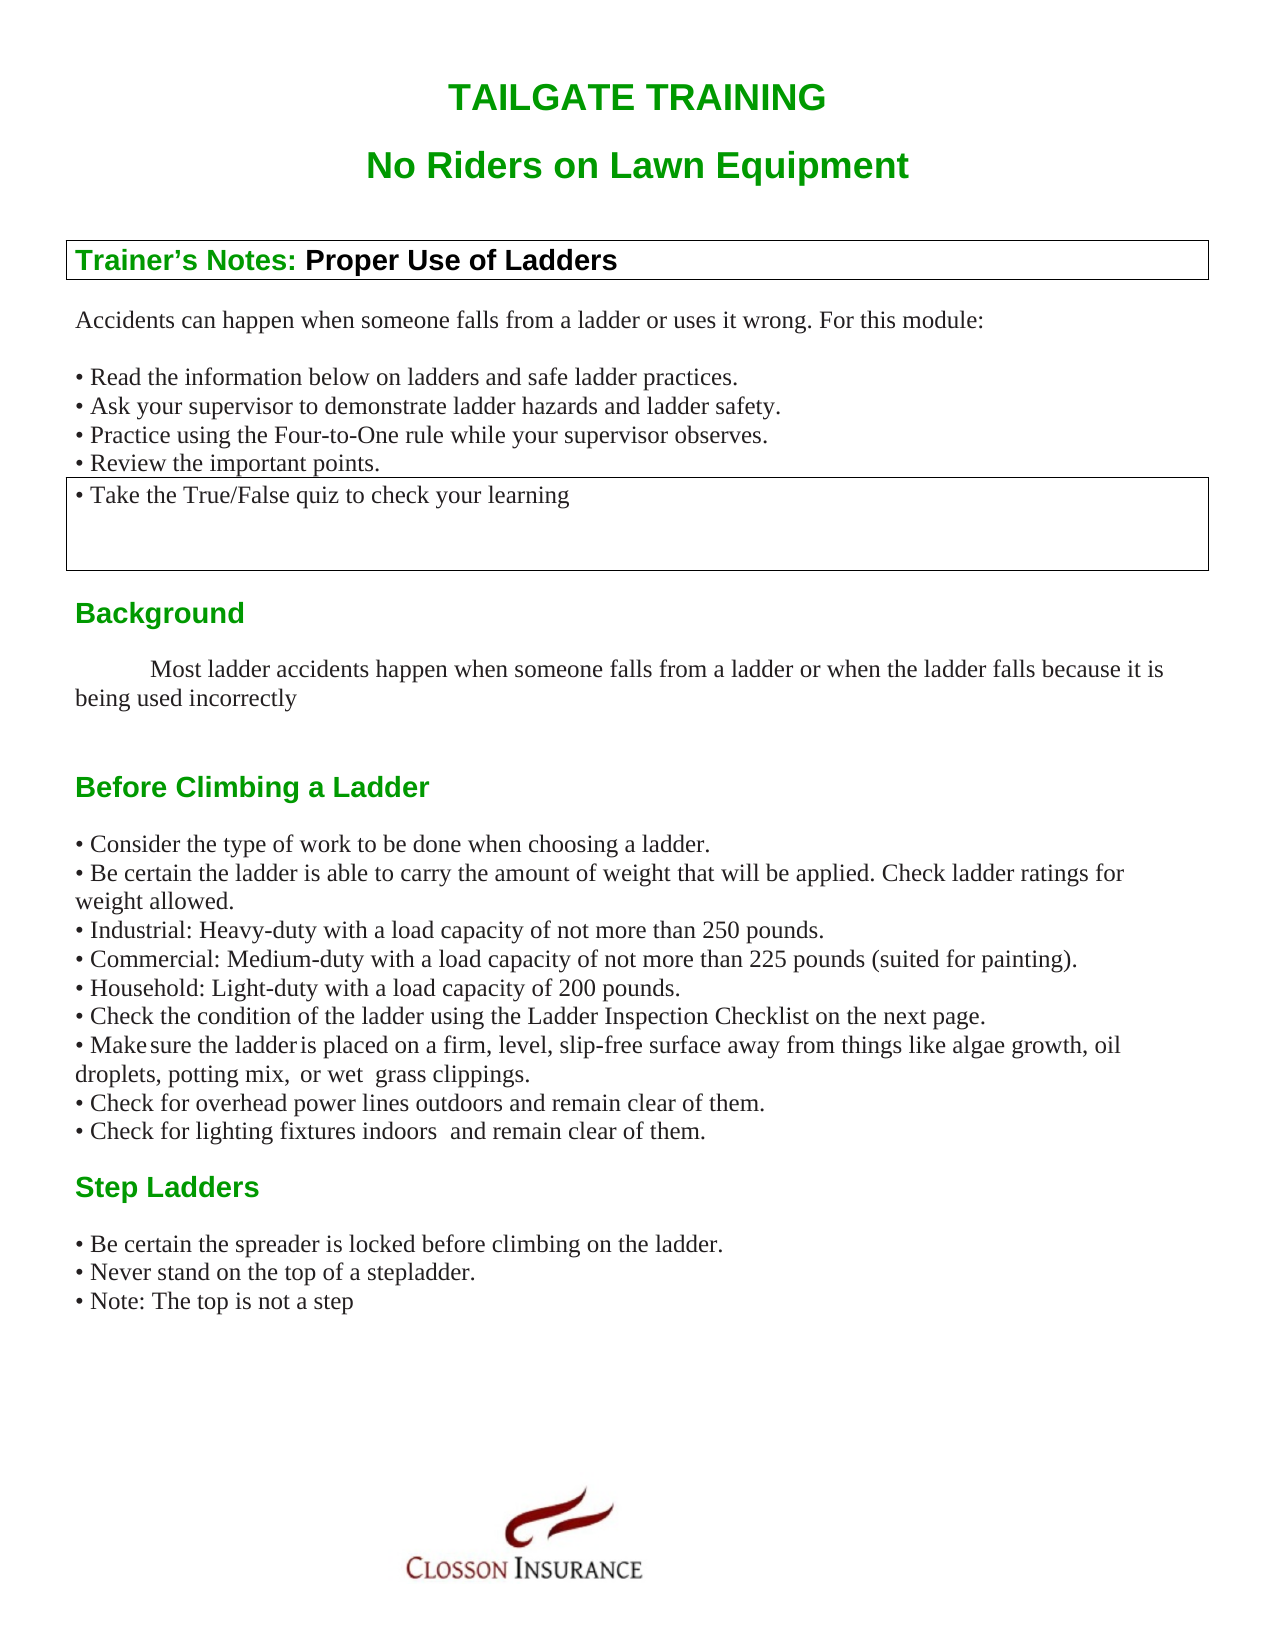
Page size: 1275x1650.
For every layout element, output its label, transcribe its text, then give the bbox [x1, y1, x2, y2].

text • Household: Light-duty with a load capacity of 200 pounds. [75, 973, 1200, 1001]
text • Take the True/False quiz to check your learning [67, 478, 1208, 509]
text Step Ladders [75, 1170, 1200, 1204]
text • Be certain the ladder is able to carry the amount of weight that will be applied. Check ladder ratings for weight allowed. [75, 858, 1200, 915]
text • Note: The top is not a step [75, 1286, 1200, 1315]
text • Consider the type of work to be done when choosing a ladder. [75, 829, 1200, 858]
text • Commercial: Medium-duty with a load capacity of not more than 225 pounds (suited for painting). [75, 944, 1200, 973]
text • Make sure the ladder is placed on a firm, level, slip-free surface away from things like algae growth, oil droplets, potting mix, or wet grass clippings. [75, 1030, 1200, 1088]
text • Review the important points. [75, 448, 1200, 477]
text • Never stand on the top of a stepladder. [75, 1257, 1200, 1286]
text Background [75, 596, 1200, 629]
text • Be certain the spreader is locked before climbing on the ladder. [75, 1229, 1200, 1257]
text Trainer’s Notes: Proper Use of Ladders [67, 241, 1208, 279]
text • Check for overhead power lines outdoors and remain clear of them. [75, 1088, 1200, 1116]
text • Practice using the Four-to-One rule while your supervisor observes. [75, 420, 1200, 448]
text • Industrial: Heavy-duty with a load capacity of not more than 250 pounds. [75, 915, 1200, 944]
text Before Climbing a Ladder [75, 770, 1200, 804]
text • Ask your supervisor to demonstrate ladder hazards and ladder safety. [75, 391, 1200, 420]
picture [388, 1472, 662, 1584]
text • Read the information below on ladders and safe ladder practices. [75, 362, 1200, 391]
text Most ladder accidents happen when someone falls from a ladder or when the ladder falls because it is being used incorrectly [75, 654, 1200, 712]
text Accidents can happen when someone falls from a ladder or uses it wrong. For this module: [75, 305, 1200, 333]
text • Check the condition of the ladder using the Ladder Inspection Checklist on the next page. [75, 1001, 1200, 1030]
text • Check for lighting fixtures indoors and remain clear of them. [75, 1116, 1200, 1145]
